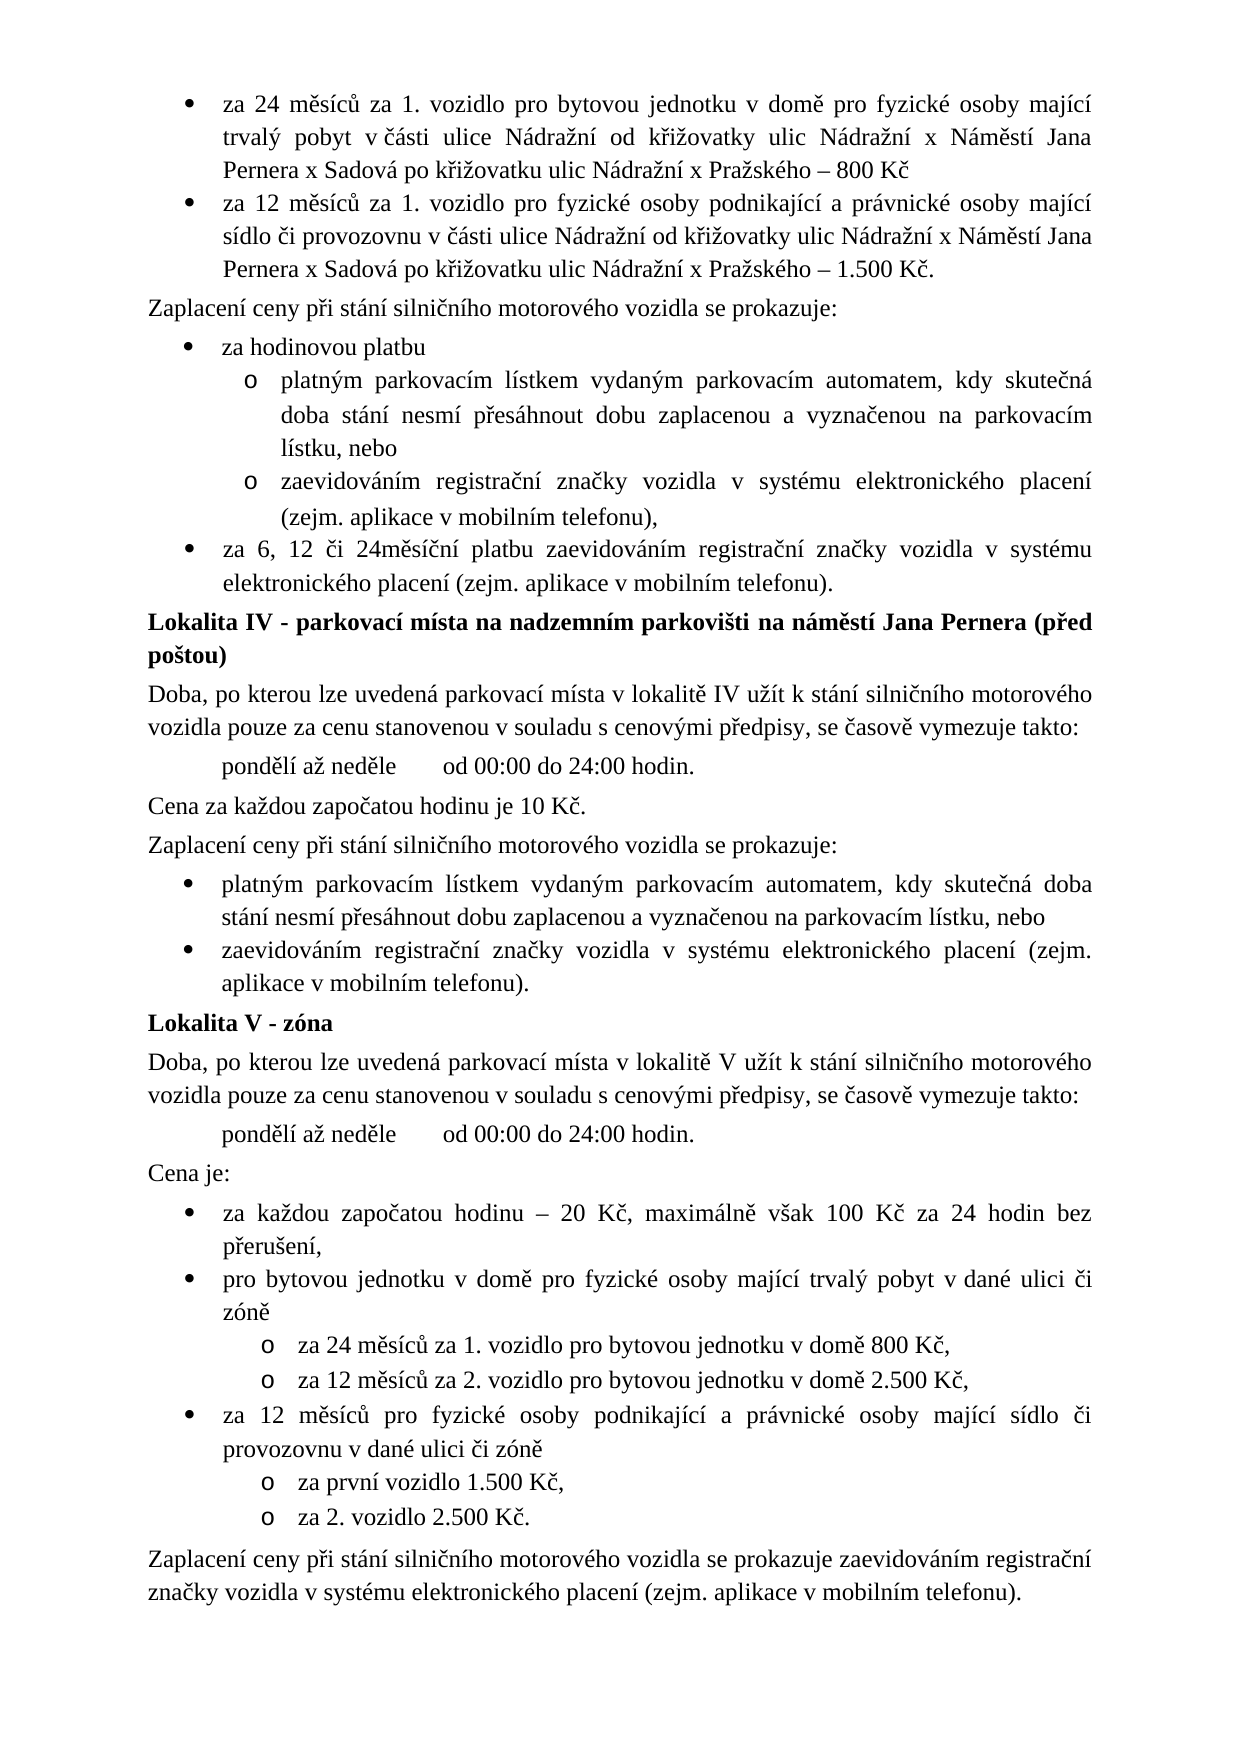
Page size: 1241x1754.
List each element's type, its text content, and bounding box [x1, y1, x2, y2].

list za 2. vozidlo 2.500 Kč. [260, 1502, 1093, 1533]
text Cena je: [148, 1158, 1093, 1187]
list za 12 měsíců pro fyzické osoby podnikající a právnické osoby mající sídlo či provozovnu v dané ulici či zóně [185, 1401, 1093, 1462]
list platným parkovacím lístkem vydaným parkovacím automatem, kdy skutečná doba stání nesmí přesáhnout dobu zaplacenou a vyznačenou na parkovacím lístku, nebo [243, 365, 1093, 462]
list zaevidováním registrační značky vozidla v systému elektronického placení (zejm. aplikace v mobilním telefonu). [184, 935, 1093, 997]
text Zaplacení ceny při stání silničního motorového vozidla se prokazuje zaevidováním registrační značky vozidla v systému elektronického placení (zejm. aplikace v mobilním telefonu). [148, 1544, 1093, 1606]
list pro bytovou jednotku v domě pro fyzické osoby mající trvalý pobyt v dané ulici či zóně [185, 1264, 1093, 1326]
text pondělí až neděle od 00:00 do 24:00 hodin. [148, 751, 1093, 780]
list platným parkovacím lístkem vydaným parkovacím automatem, kdy skutečná doba stání nesmí přesáhnout dobu zaplacenou a vyznačenou na parkovacím lístku, nebo [184, 869, 1093, 931]
list za každou započatou hodinu – 20 Kč, maximálně však 100 Kč za 24 hodin bez přerušení, [185, 1198, 1093, 1259]
text Lokalita V - zóna [148, 1008, 1093, 1036]
text Cena za každou započatou hodinu je 10 Kč. [148, 791, 1093, 819]
text Doba, po kterou lze uvedená parkovací místa v lokalitě V užít k stání silničního motorového vozidla pouze za cenu stanovenou v souladu s cenovými předpisy, se časově vymezuje takto: [148, 1047, 1093, 1109]
text Zaplacení ceny při stání silničního motorového vozidla se prokazuje: [148, 830, 1093, 859]
list za první vozidlo 1.500 Kč, [260, 1467, 1093, 1497]
list za 24 měsíců za 1. vozidlo pro bytovou jednotku v domě pro fyzické osoby mající trvalý pobyt v části ulice Nádražní od křižovatky ulic Nádražní x Náměstí Jana Pernera x Sadová po křižovatku ulic Nádražní x Pražského – 800 Kč [185, 89, 1093, 183]
list za 6, 12 či 24měsíční platbu zaevidováním registrační značky vozidla v systému elektronického placení (zejm. aplikace v mobilním telefonu). [185, 534, 1093, 596]
text Lokalita IV - parkovací místa na nadzemním parkovišti na náměstí Jana Pernera (před poštou) [148, 607, 1093, 669]
list za 12 měsíců za 1. vozidlo pro fyzické osoby podnikající a právnické osoby mající sídlo či provozovnu v části ulice Nádražní od křižovatky ulic Nádražní x Náměstí Jana Pernera x Sadová po křižovatku ulic Nádražní x Pražského – 1.500 Kč. [185, 188, 1093, 282]
list zaevidováním registrační značky vozidla v systému elektronického placení (zejm. aplikace v mobilním telefonu), [243, 466, 1093, 530]
list za 12 měsíců za 2. vozidlo pro bytovou jednotku v domě 2.500 Kč, [260, 1365, 1093, 1396]
text Zaplacení ceny při stání silničního motorového vozidla se prokazuje: [148, 293, 1093, 322]
list za hodinovou platbu [184, 332, 1093, 361]
list za 24 měsíců za 1. vozidlo pro bytovou jednotku v domě 800 Kč, [260, 1330, 1093, 1361]
text pondělí až neděle od 00:00 do 24:00 hodin. [148, 1119, 1093, 1148]
text Doba, po kterou lze uvedená parkovací místa v lokalitě IV užít k stání silničního motorového vozidla pouze za cenu stanovenou v souladu s cenovými předpisy, se časově vymezuje takto: [148, 679, 1093, 741]
